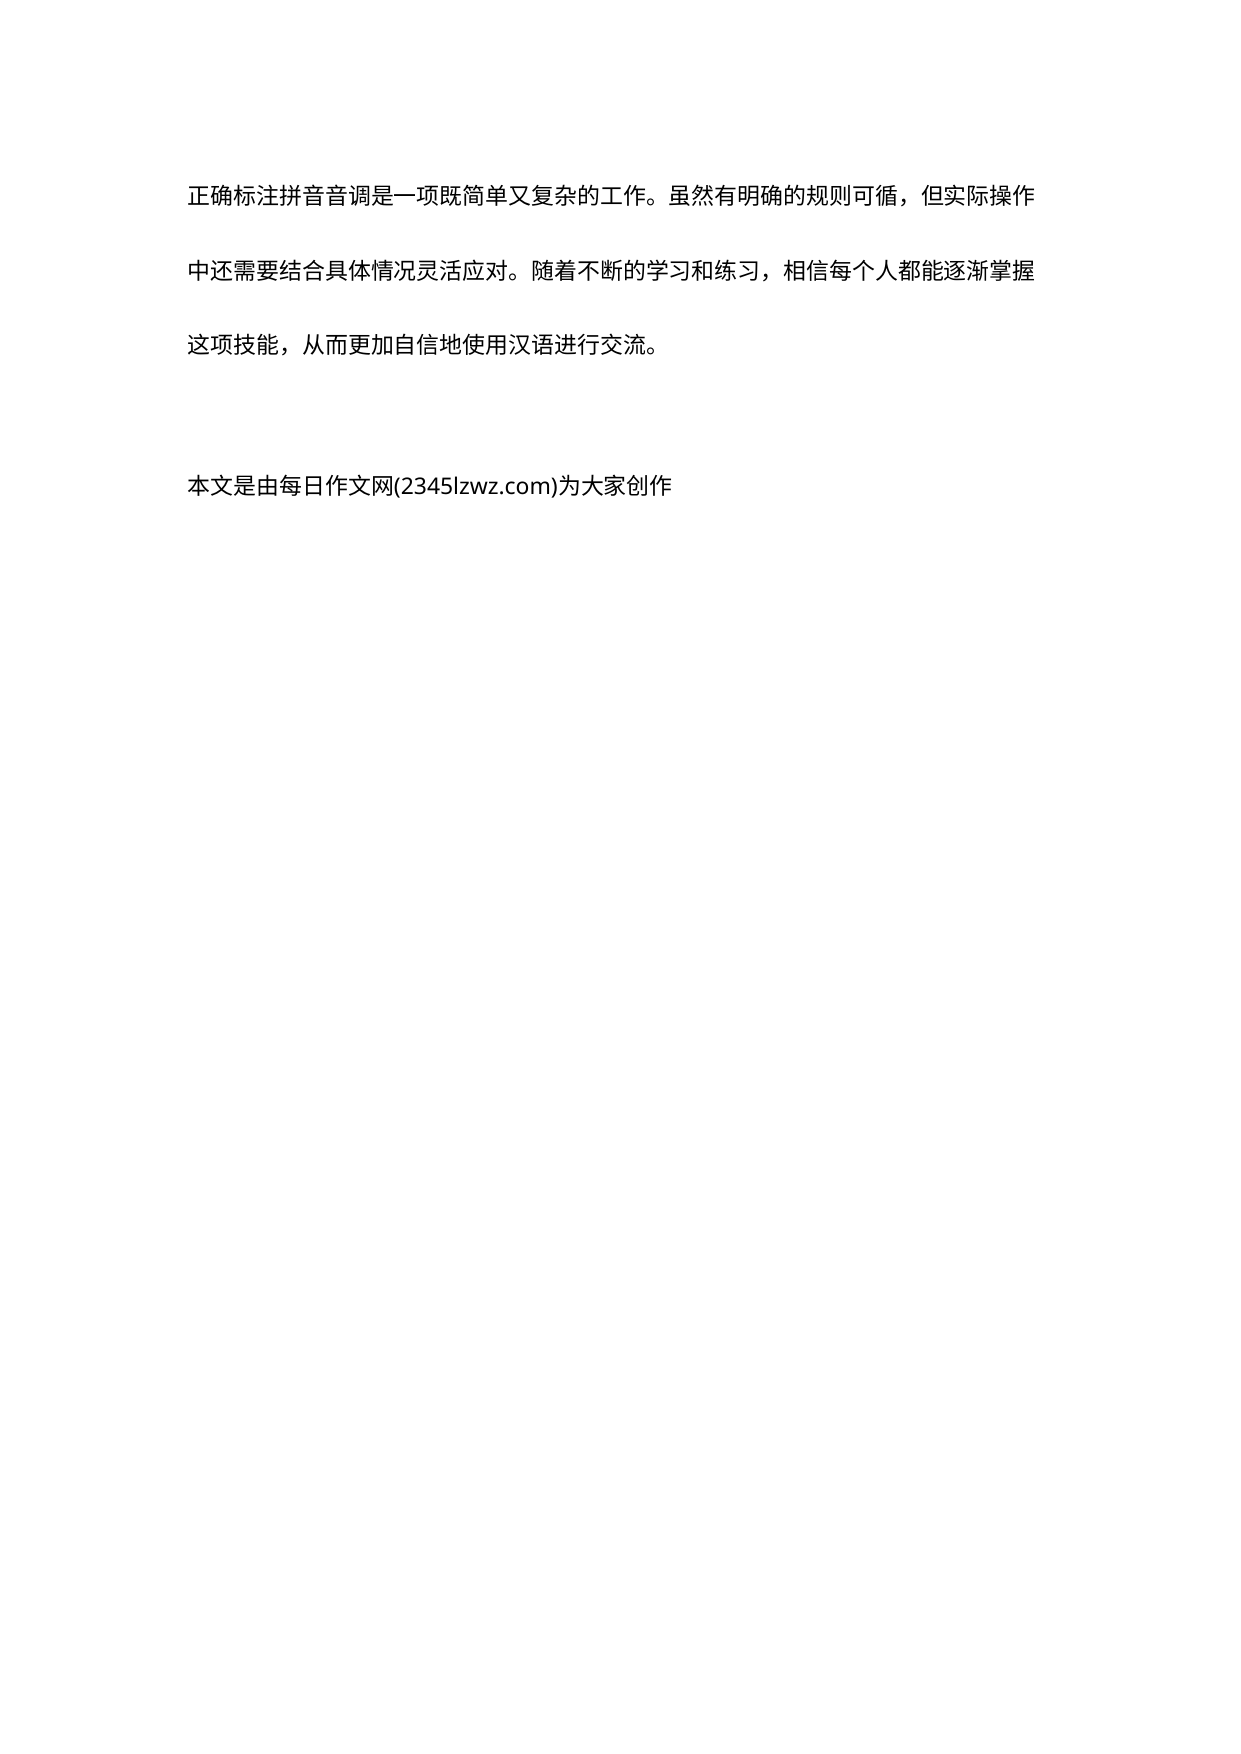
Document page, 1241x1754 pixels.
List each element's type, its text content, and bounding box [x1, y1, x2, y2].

text 正确标注拼音音调是一项既简单又复杂的工作。虽然有明确的规则可循，但实际操作中还需要结合具体情况灵活应对。随着不断的学习和练习，相信每个人都能逐渐掌握这项技能，从而更加自信地使用汉语进行交流。 [187, 162, 1053, 376]
text 本文是由每日作文网(2345lzwz.com)为大家创作 [187, 452, 1053, 517]
